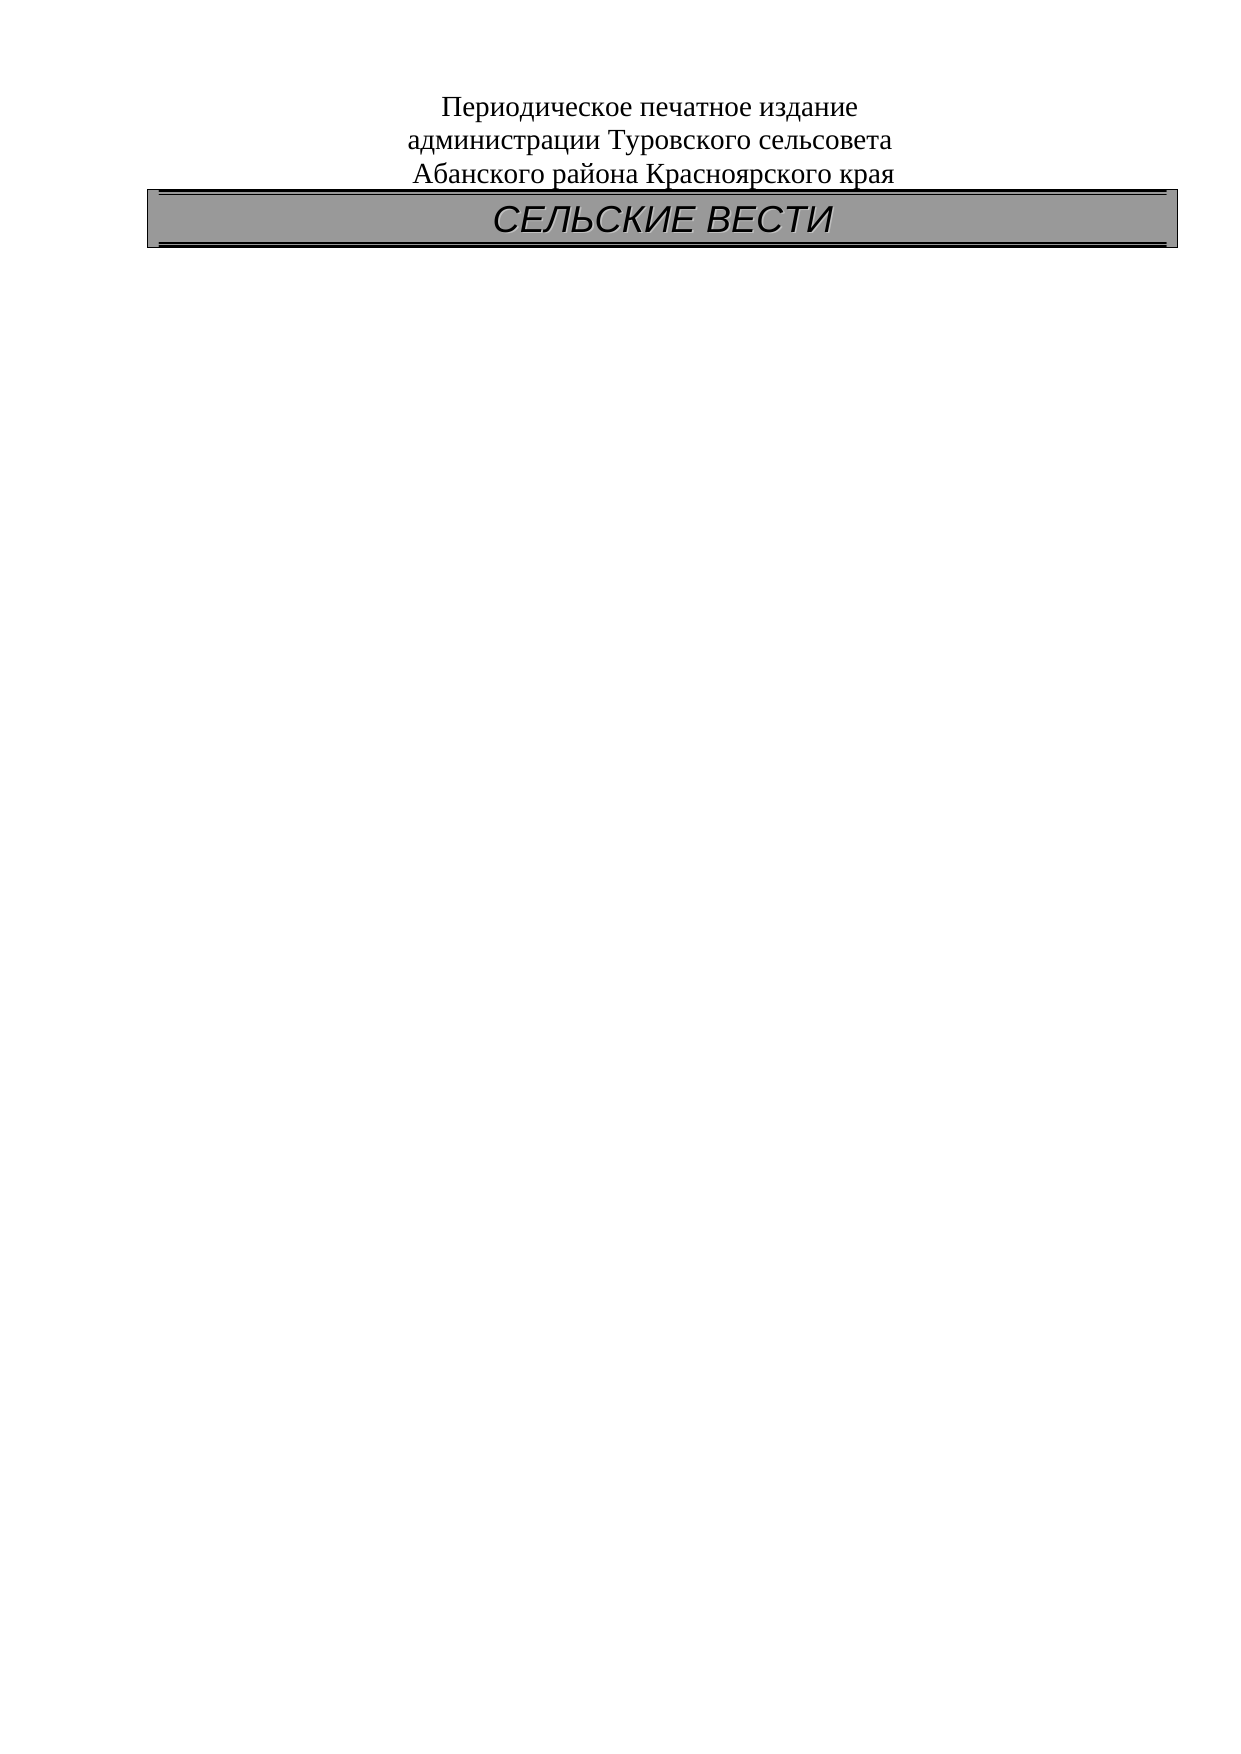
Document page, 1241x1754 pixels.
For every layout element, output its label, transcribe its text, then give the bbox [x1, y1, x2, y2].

text администрации Туровского сельсовета [148, 122, 1152, 156]
text Абанского района Красноярского края [148, 156, 1152, 189]
text Периодическое печатное издание [148, 89, 1152, 122]
